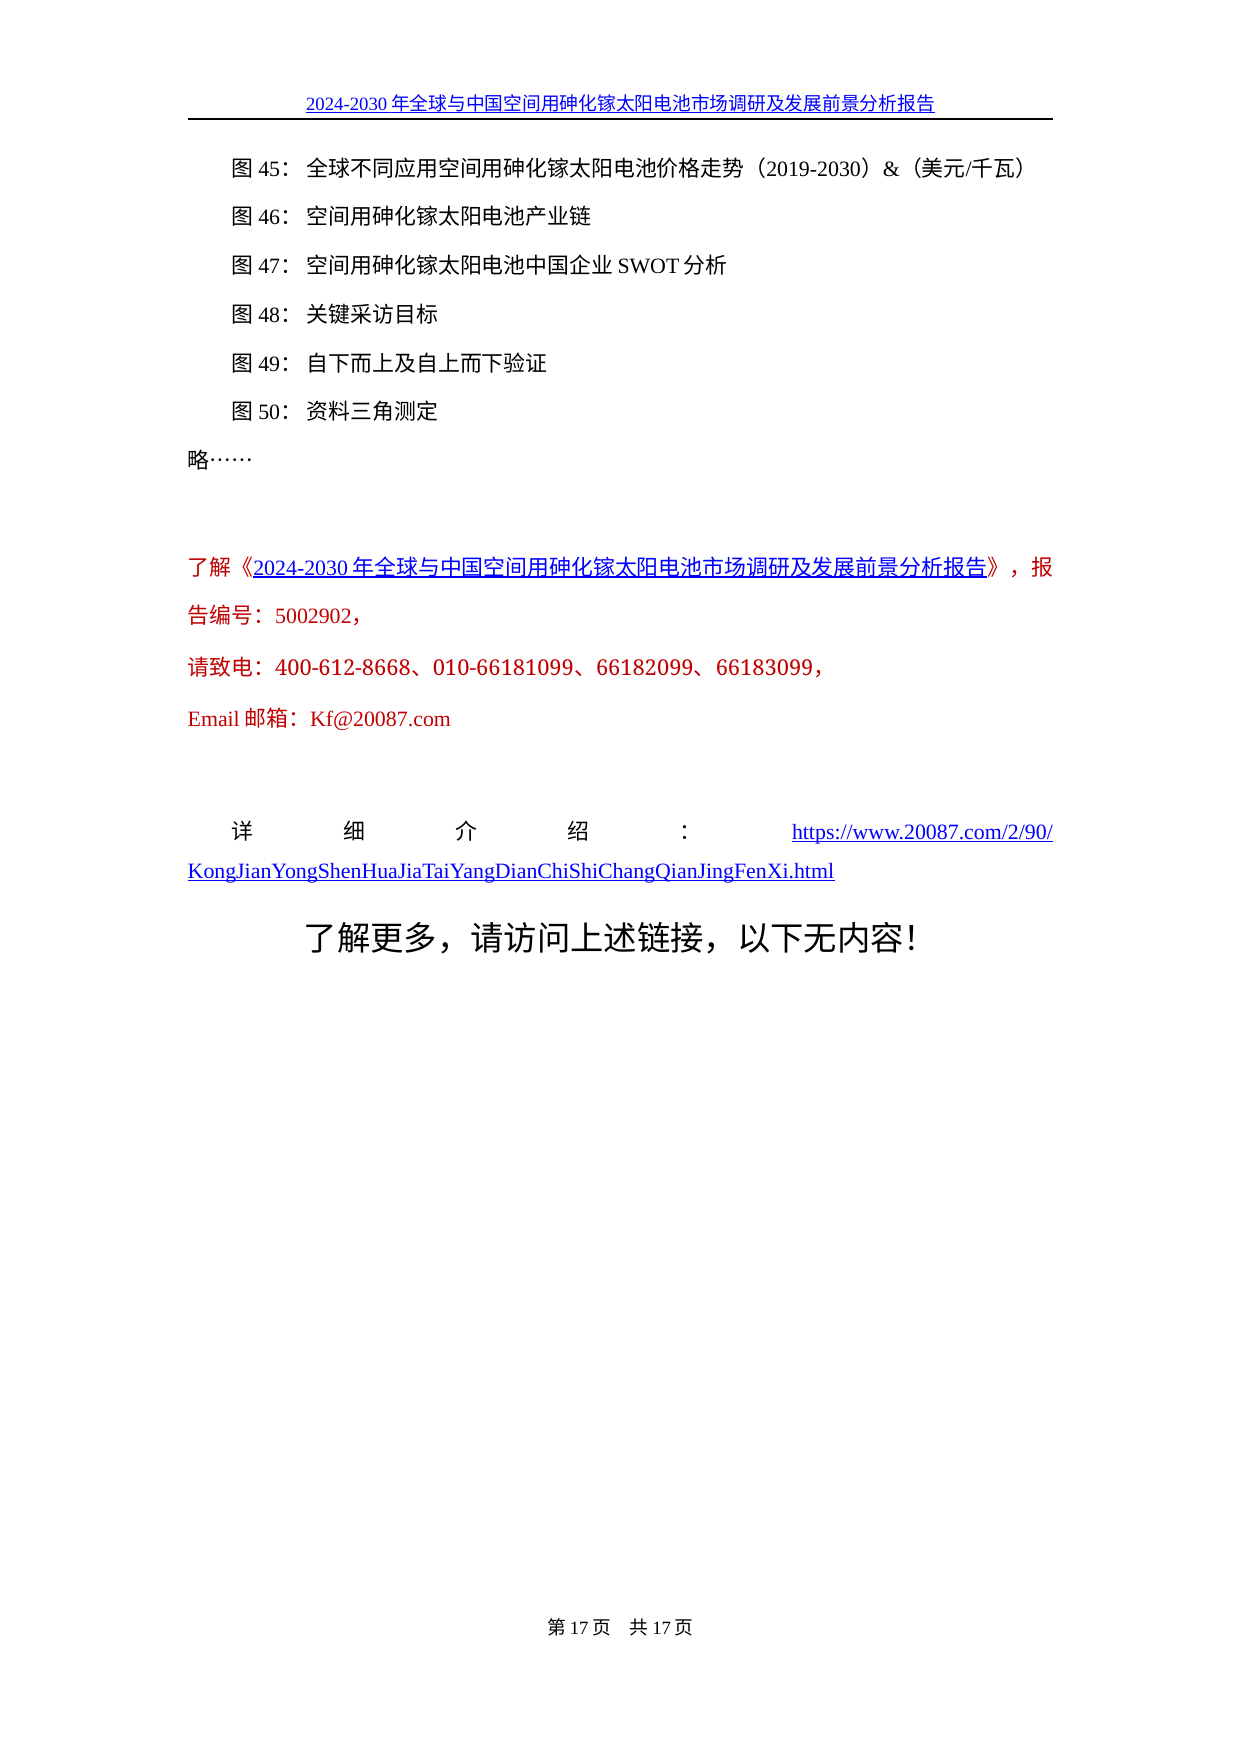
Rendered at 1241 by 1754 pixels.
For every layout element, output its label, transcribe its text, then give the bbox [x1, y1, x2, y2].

text 了解《2024-2030年全球与中国空间用砷化镓太阳电池市场调研及发展前景分析报告》，报告编号：5002902， [187, 549, 1053, 630]
text 详细介绍：https://www.20087.com/2/90/KongJianYongShenHuaJiaTaiYangDianChiShiChangQianJingFenXi.html [187, 814, 1053, 887]
title 了解更多，请访问上述链接，以下无内容！ [187, 903, 1053, 968]
text Email邮箱：Kf@20087.com [187, 701, 1053, 733]
text 请致电：400-612-8668、010-66181099、66182099、66183099， [187, 649, 1053, 682]
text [187, 150, 1053, 475]
